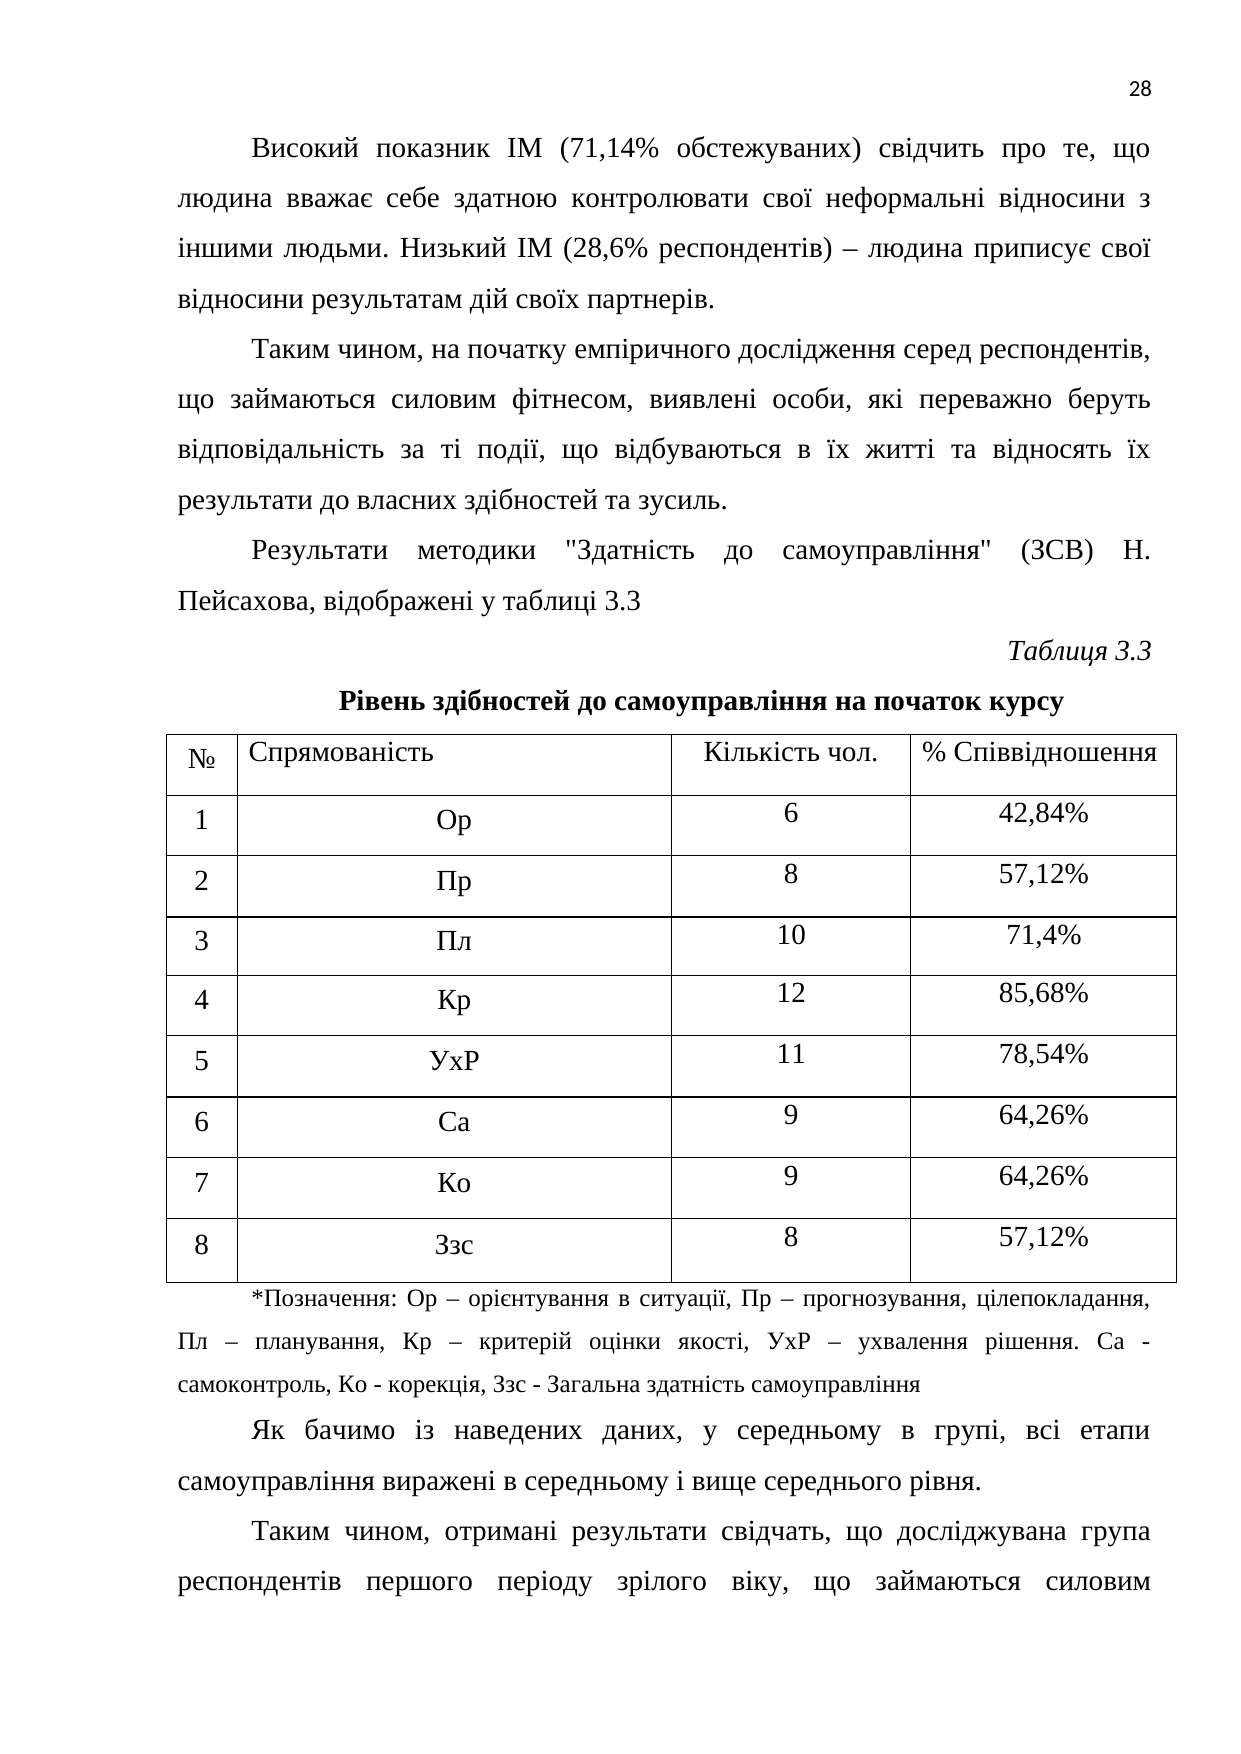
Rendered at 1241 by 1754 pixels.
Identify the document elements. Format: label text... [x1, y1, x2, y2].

table_cell Са [238, 1098, 671, 1157]
table_cell 7 [167, 1158, 237, 1218]
table_cell Ззс [238, 1219, 671, 1282]
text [177, 1513, 1152, 1597]
text Результати методики "Здатність до самоуправління" (ЗСВ) Н. Пейсахова, відображені у таблиці 3.3 [177, 532, 1152, 616]
table_cell 6 [672, 796, 910, 855]
table_cell 2 [167, 856, 237, 916]
table_cell 64,26% [911, 1158, 1176, 1218]
text Таким чином, на початку емпіричного дослідження серед респондентів, що займаються силовим фітнесом, виявлені особи, які переважно беруть відповідальність за ті події, що відбуваються в їх житті та відносять їх результати до власних здібностей та зусиль. [177, 331, 1152, 516]
table_cell 9 [672, 1098, 910, 1157]
table_cell 9 [672, 1158, 910, 1218]
table_cell 8 [167, 1219, 237, 1282]
table_cell 42,84% [911, 796, 1176, 855]
text *Позначення: Ор – орієнтування в ситуації, Пр – прогнозування, цілепокладання, Пл – планування, Кр – критерій оцінки якості, УхР – ухвалення рішення. Са - самоконтроль, Ко - корекція, Ззс - Загальна здатність самоуправління [177, 1283, 1152, 1398]
table_cell Ор [238, 796, 671, 855]
table_cell Пл [238, 918, 671, 974]
table_cell 4 [167, 976, 237, 1035]
table_cell 64,26% [911, 1098, 1176, 1157]
table_cell 12 [672, 976, 910, 1035]
text Рівень здібностей до самоуправління на початок курсу [177, 683, 1152, 717]
table_cell Кр [238, 976, 671, 1035]
table_cell 11 [672, 1036, 910, 1096]
table_cell 85,68% [911, 976, 1176, 1035]
table_cell 3 [167, 918, 237, 974]
text Як бачимо із наведених даних, у середньому в групі, всі етапи самоуправління виражені в середньому і вище середнього рівня. [177, 1412, 1152, 1496]
table_header № [167, 735, 237, 794]
table_cell 71,4% [911, 918, 1176, 974]
table_header Кількість чол. [672, 735, 910, 794]
table_cell 6 [167, 1098, 237, 1157]
table_cell 78,54% [911, 1036, 1176, 1096]
table_cell 1 [167, 796, 237, 855]
table_cell 8 [672, 1219, 910, 1282]
table_cell Ко [238, 1158, 671, 1218]
table_cell Пр [238, 856, 671, 916]
text Таблиця 3.3 [177, 633, 1152, 666]
table_cell 57,12% [911, 856, 1176, 916]
table_header % Співвідношення [911, 735, 1176, 794]
table_cell 8 [672, 856, 910, 916]
table_cell 57,12% [911, 1219, 1176, 1282]
table_cell УхР [238, 1036, 671, 1096]
text Високий показник ІМ (71,14% обстежуваних) свідчить про те, що людина вважає себе здатною контролювати свої неформальні відносини з іншими людьми. Низький ІМ (28,6% респондентів) – людина приписує свої відносини результатам дій своїх партнерів. [177, 130, 1152, 314]
table_cell 5 [167, 1036, 237, 1096]
table_header Спрямованість [238, 735, 671, 794]
table_cell 10 [672, 918, 910, 974]
